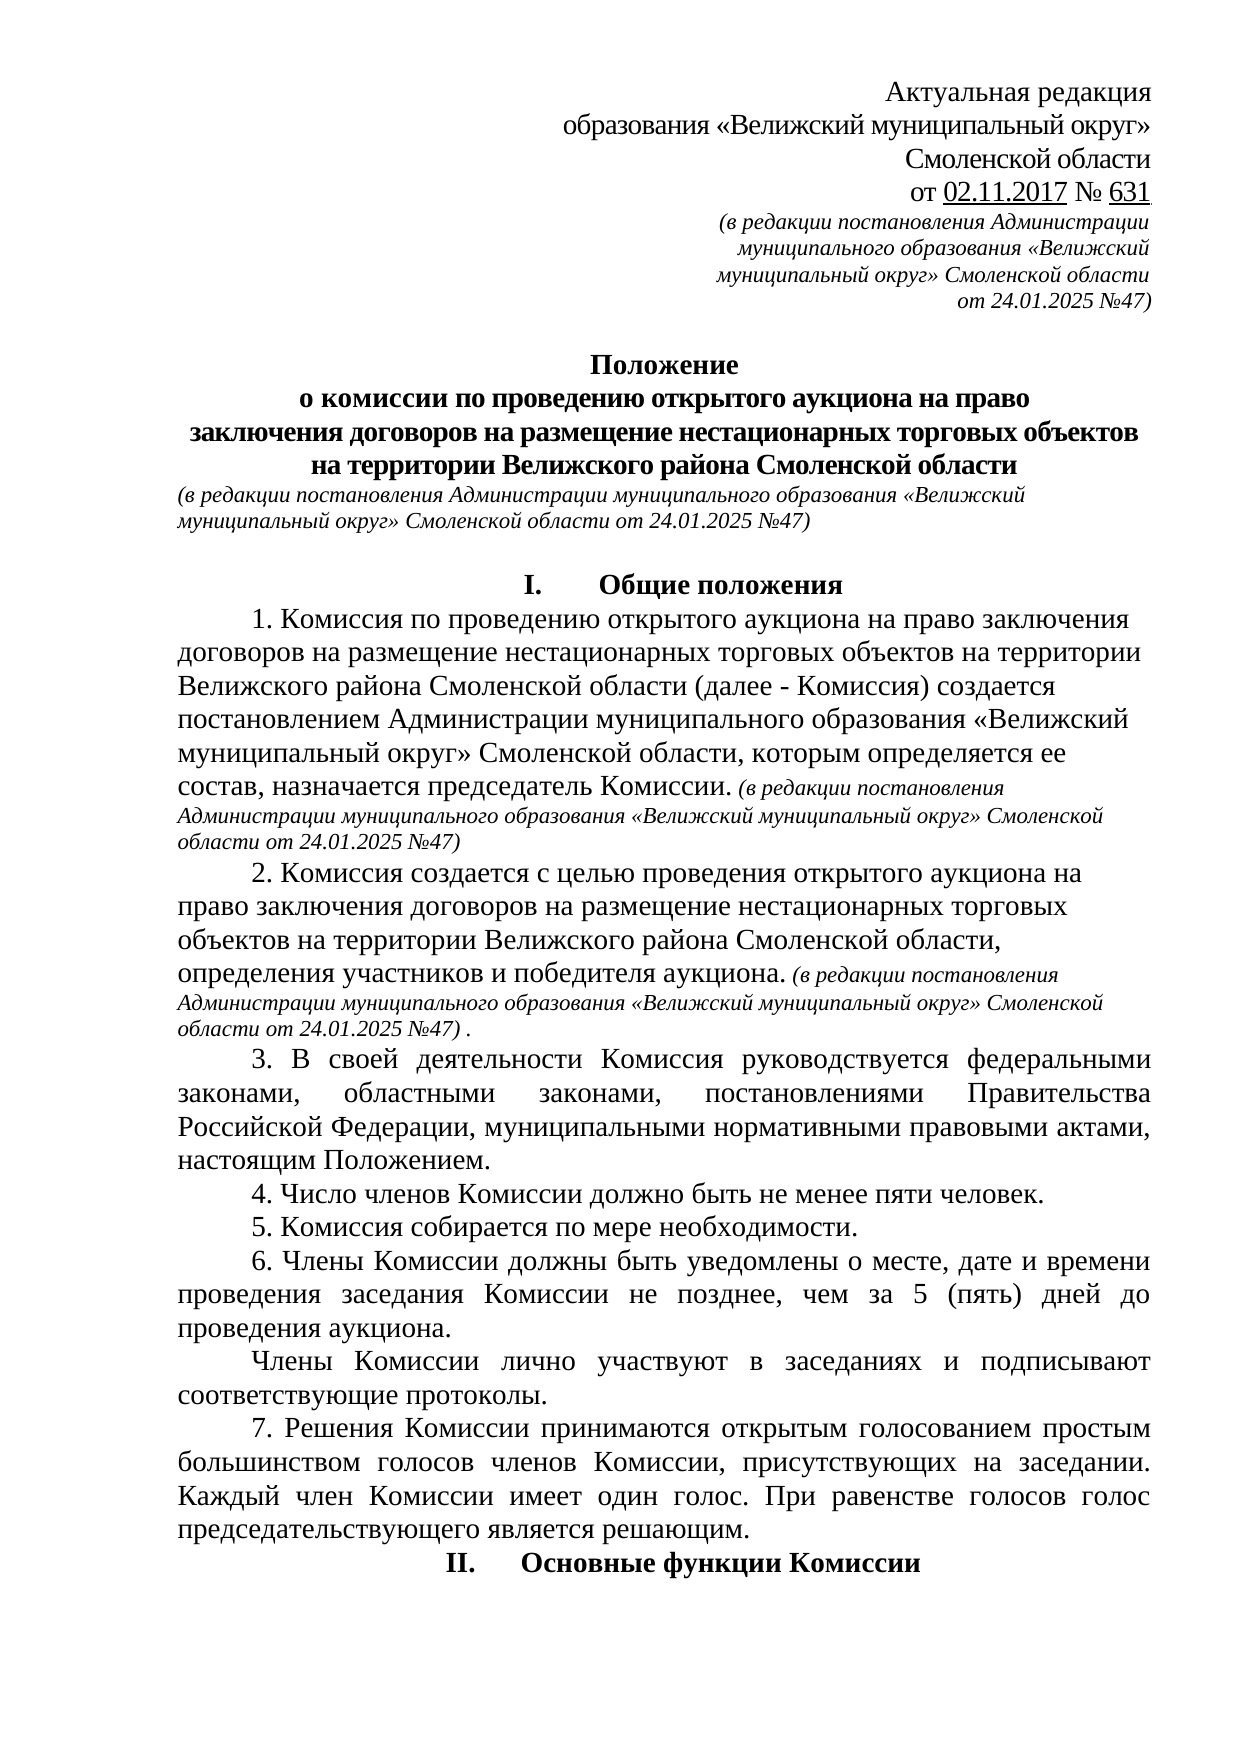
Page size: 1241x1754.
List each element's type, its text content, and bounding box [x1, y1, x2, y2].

text Смоленской области [177, 141, 1152, 174]
text от 24.01.2025 №47) [709, 287, 1152, 313]
text 6. Члены Комиссии должны быть уведомлены о месте, дате и времени проведения заседания Комиссии не позднее, чем за 5 (пять) дней до проведения аукциона. [177, 1243, 1152, 1343]
text 7. Решения Комиссии принимаются открытым голосованием простым большинством голосов членов Комиссии, присутствующих на заседании. Каждый член Комиссии имеет один голос. При равенстве голосов голос председательствующего является решающим. [177, 1411, 1152, 1545]
list Основные функции Комиссии [215, 1545, 1152, 1578]
text 2. Комиссия создается с целью проведения открытого аукциона на право заключения договоров на размещение нестационарных торговых объектов на территории Велижского района Смоленской области, определения участников и победителя аукциона. (в редакции постановления Администрации муниципального образования «Велижский муниципальный округ» Смоленской области от 24.01.2025 №47) . [177, 855, 1152, 1042]
text Положение [177, 347, 1152, 380]
text на территории Велижского района Смоленской области [177, 447, 1152, 481]
text о комиссии по проведению открытого аукциона на право заключения договоров на размещение нестационарных торговых объектов [177, 380, 1152, 447]
list Общие положения [215, 567, 1152, 601]
text от 02.11.2017 № 631 [177, 174, 1152, 208]
text 5. Комиссия собирается по мере необходимости. [177, 1209, 1152, 1243]
text образования «Велижский муниципальный округ» [177, 107, 1152, 141]
text 1. Комиссия по проведению открытого аукциона на право заключения договоров на размещение нестационарных торговых объектов на территории Велижского района Смоленской области (далее - Комиссия) создается постановлением Администрации муниципального образования «Велижский муниципальный округ» Смоленской области, которым определяется ее состав, назначается председатель Комиссии. (в редакции постановления Администрации муниципального образования «Велижский муниципальный округ» Смоленской области от 24.01.2025 №47) [177, 601, 1152, 855]
text 4. Число членов Комиссии должно быть не менее пяти человек. [177, 1176, 1152, 1209]
text Члены Комиссии лично участвуют в заседаниях и подписывают соответствующие протоколы. [177, 1343, 1152, 1411]
text (в редакции постановления Администрации муниципального образования «Велижский муниципальный округ» Смоленской области от 24.01.2025 №47) [177, 481, 1152, 534]
text 3. В своей деятельности Комиссия руководствуется федеральными законами, областными законами, постановлениями Правительства Российской Федерации, муниципальными нормативными правовыми актами, настоящим Положением. [177, 1042, 1152, 1176]
text (в редакции постановления Администрации муниципального образования «Велижский муниципальный округ» Смоленской области [709, 208, 1152, 287]
